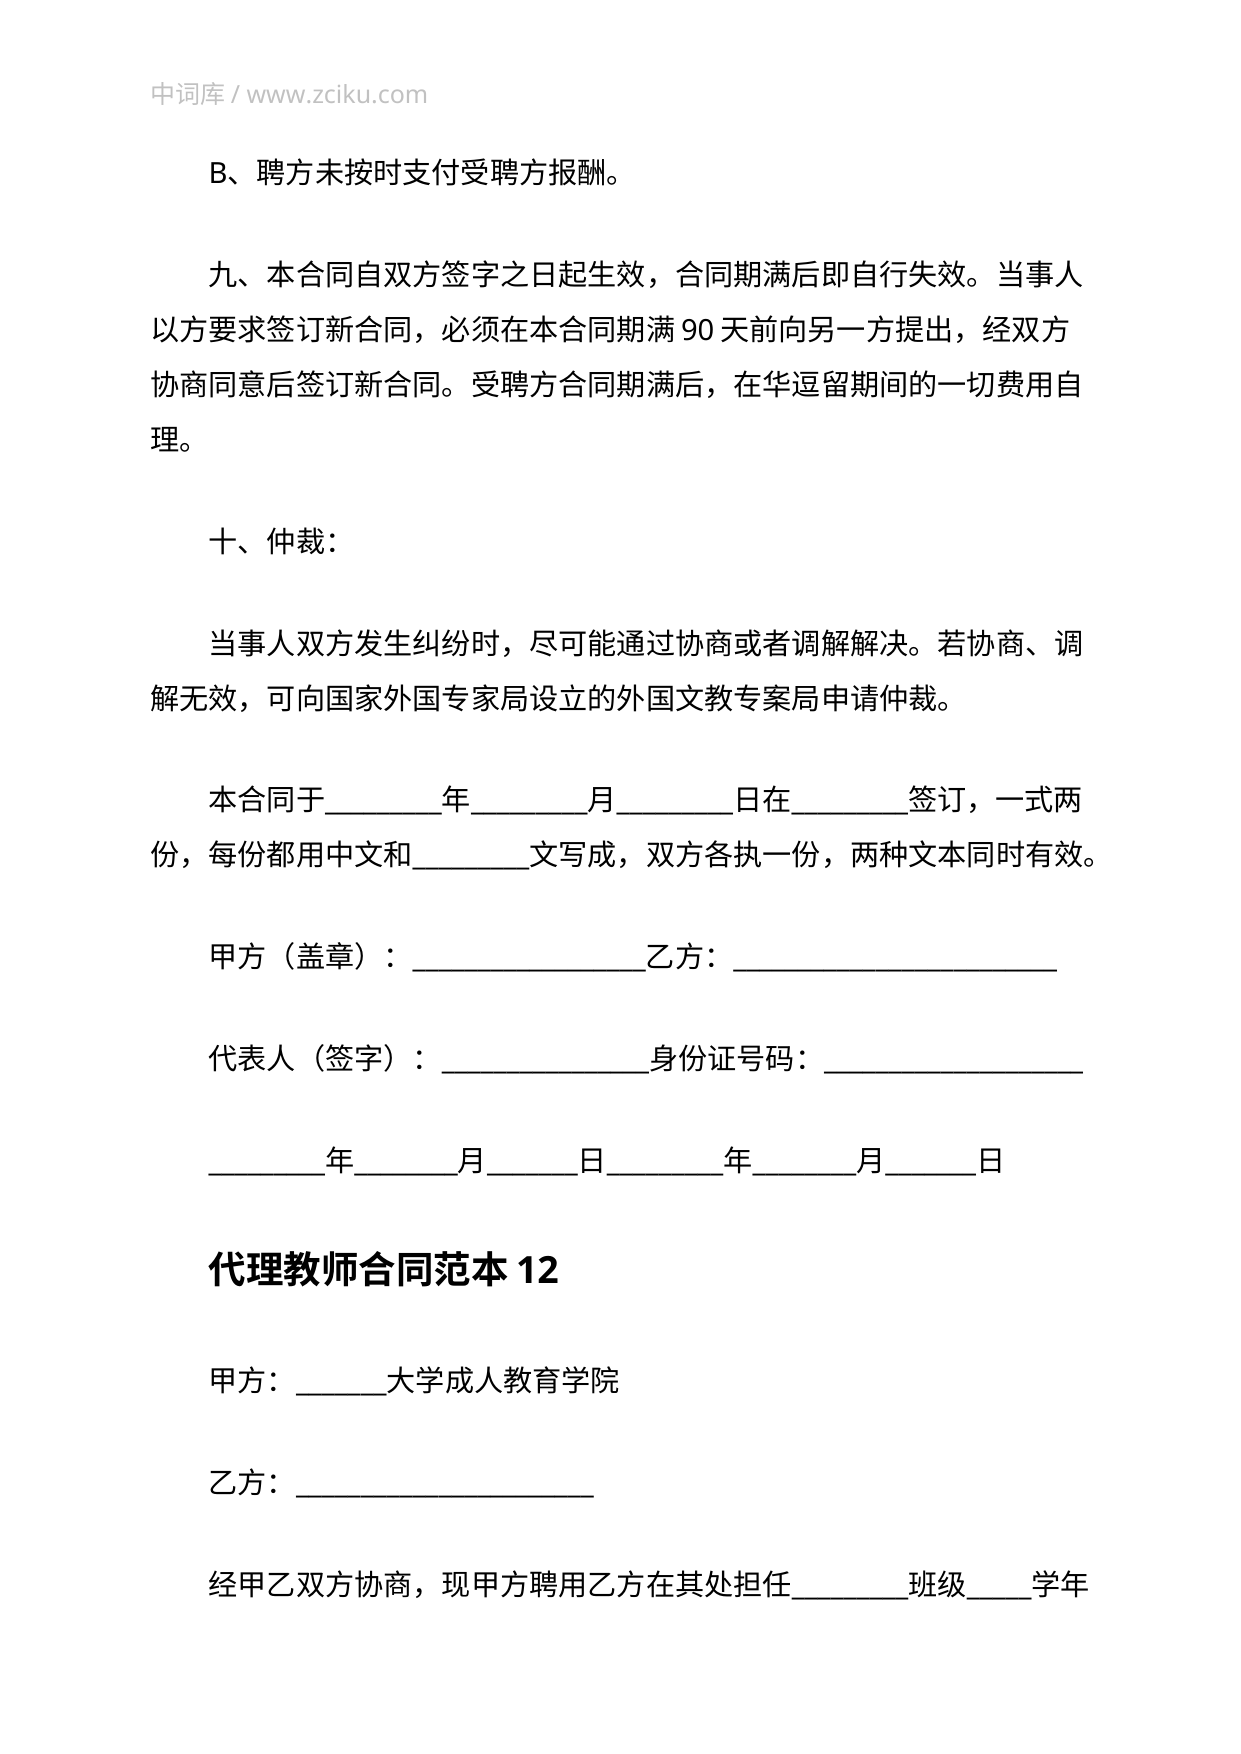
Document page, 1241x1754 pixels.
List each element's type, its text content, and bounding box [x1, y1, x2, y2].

text 代理教师合同范本12 [150, 1240, 1090, 1294]
text 乙方：_______________________ [150, 1459, 1090, 1502]
text 十、仲裁： [150, 518, 1090, 561]
text 九、本合同自双方签字之日起生效，合同期满后即自行失效。当事人以方要求签订新合同，必须在本合同期满90天前向另一方提出，经双方协商同意后签订新合同。受聘方合同期满后，在华逗留期间的一切费用自理。 [150, 252, 1090, 459]
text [150, 1561, 1090, 1604]
text _________年________月_______日_________年________月_______日 [150, 1138, 1090, 1180]
text 甲方（盖章）：__________________乙方：_________________________ [150, 934, 1090, 976]
text 代表人（签字）：________________身份证号码：____________________ [150, 1036, 1090, 1078]
text 甲方：_______大学成人教育学院 [150, 1357, 1090, 1400]
text 本合同于_________年_________月_________日在_________签订，一式两份，每份都用中文和_________文写成，双方各执一份，两种文本同时有效。 [150, 777, 1090, 874]
text 当事人双方发生纠纷时，尽可能通过协商或者调解解决。若协商、调解无效，可向国家外国专家局设立的外国文教专案局申请仲裁。 [150, 620, 1090, 717]
text B、聘方未按时支付受聘方报酬。 [150, 150, 1090, 192]
